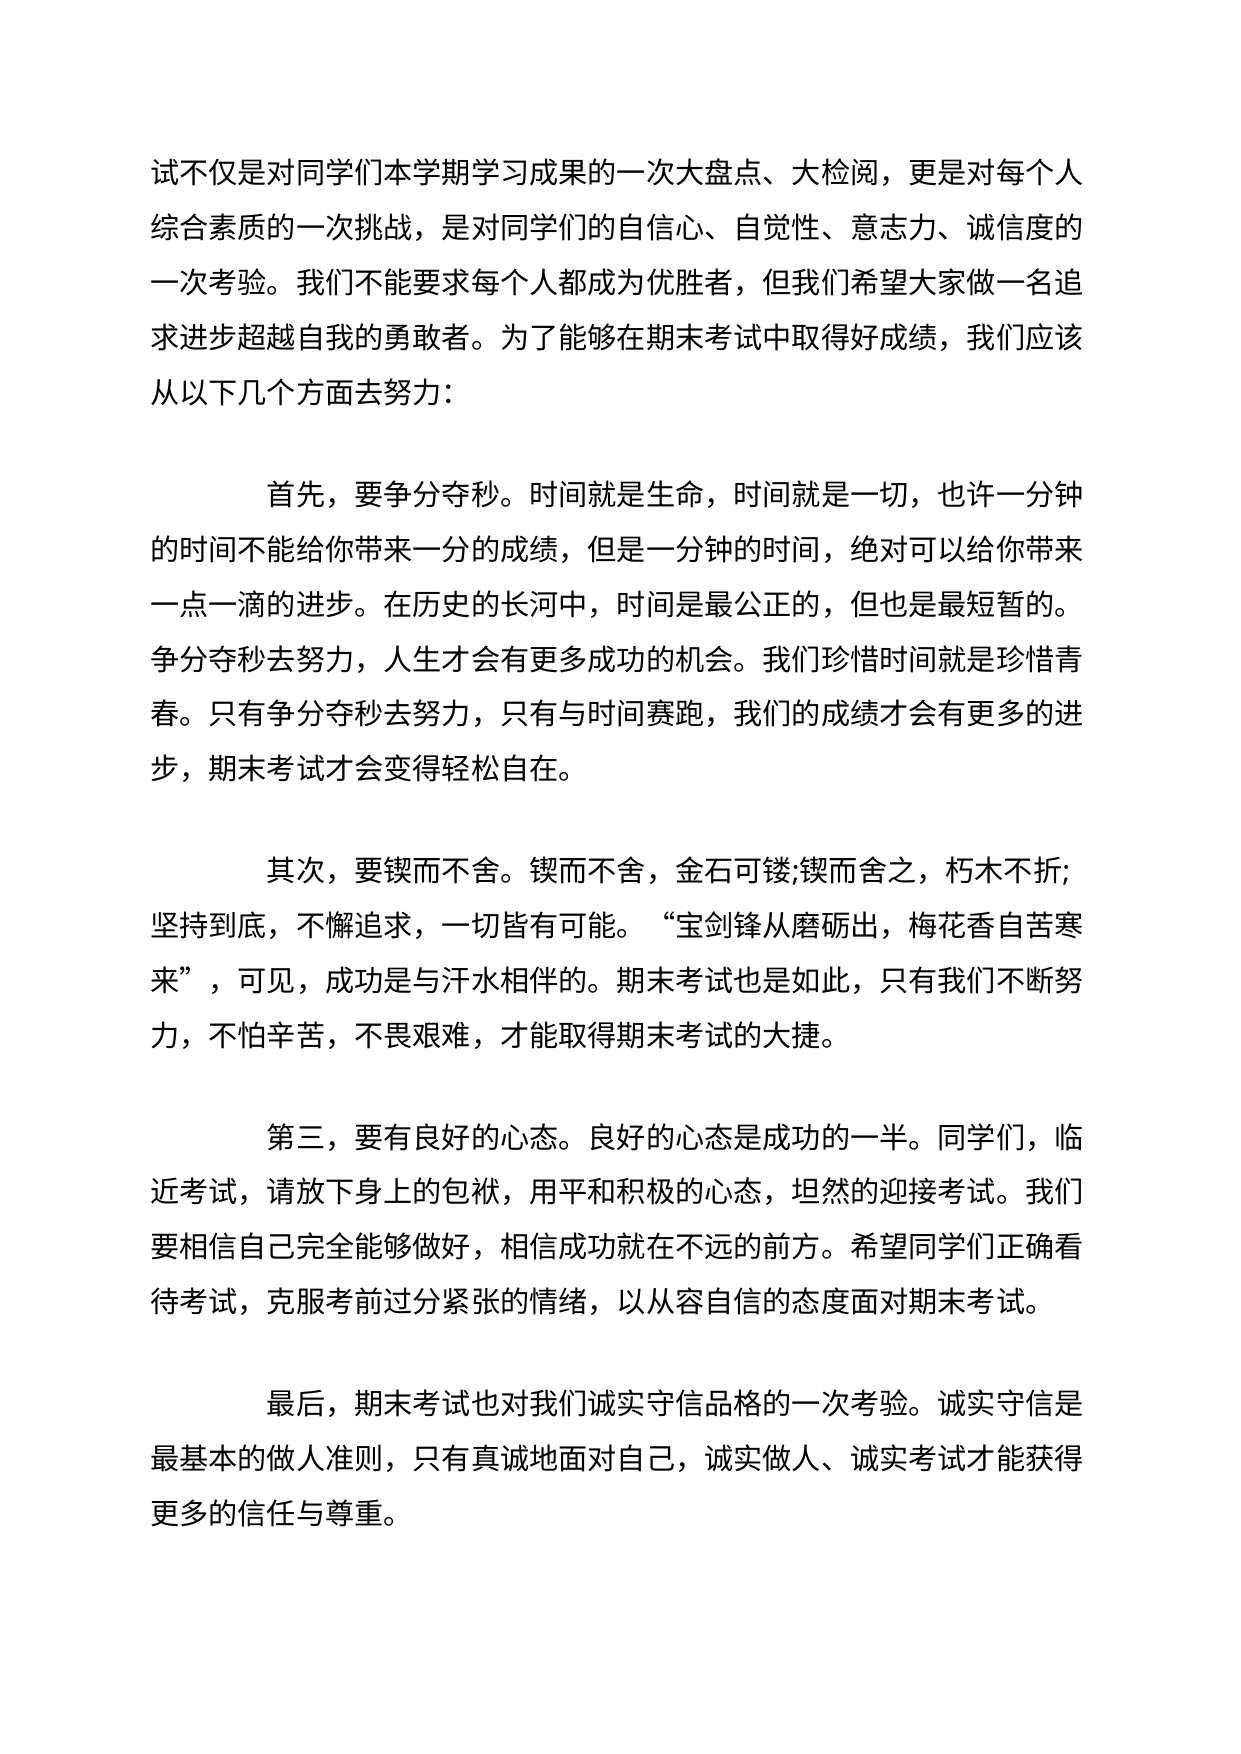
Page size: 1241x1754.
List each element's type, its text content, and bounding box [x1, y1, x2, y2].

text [150, 150, 1090, 412]
text 其次，要锲而不舍。锲而不舍，金石可镂;锲而舍之，朽木不折;坚持到底，不懈追求，一切皆有可能。“宝剑锋从磨砺出，梅花香自苦寒来”，可见，成功是与汗水相伴的。期末考试也是如此，只有我们不断努力，不怕辛苦，不畏艰难，才能取得期末考试的大捷。 [150, 848, 1090, 1055]
text 第三，要有良好的心态。良好的心态是成功的一半。同学们，临近考试，请放下身上的包袱，用平和积极的心态，坦然的迎接考试。我们要相信自己完全能够做好，相信成功就在不远的前方。希望同学们正确看待考试，克服考前过分紧张的情绪，以从容自信的态度面对期末考试。 [150, 1114, 1090, 1321]
text 最后，期末考试也对我们诚实守信品格的一次考验。诚实守信是最基本的做人准则，只有真诚地面对自己，诚实做人、诚实考试才能获得更多的信任与尊重。 [150, 1381, 1090, 1533]
text 首先，要争分夺秒。时间就是生命，时间就是一切，也许一分钟的时间不能给你带来一分的成绩，但是一分钟的时间，绝对可以给你带来一点一滴的进步。在历史的长河中，时间是最公正的，但也是最短暂的。争分夺秒去努力，人生才会有更多成功的机会。我们珍惜时间就是珍惜青春。只有争分夺秒去努力，只有与时间赛跑，我们的成绩才会有更多的进步，期末考试才会变得轻松自在。 [150, 471, 1090, 788]
